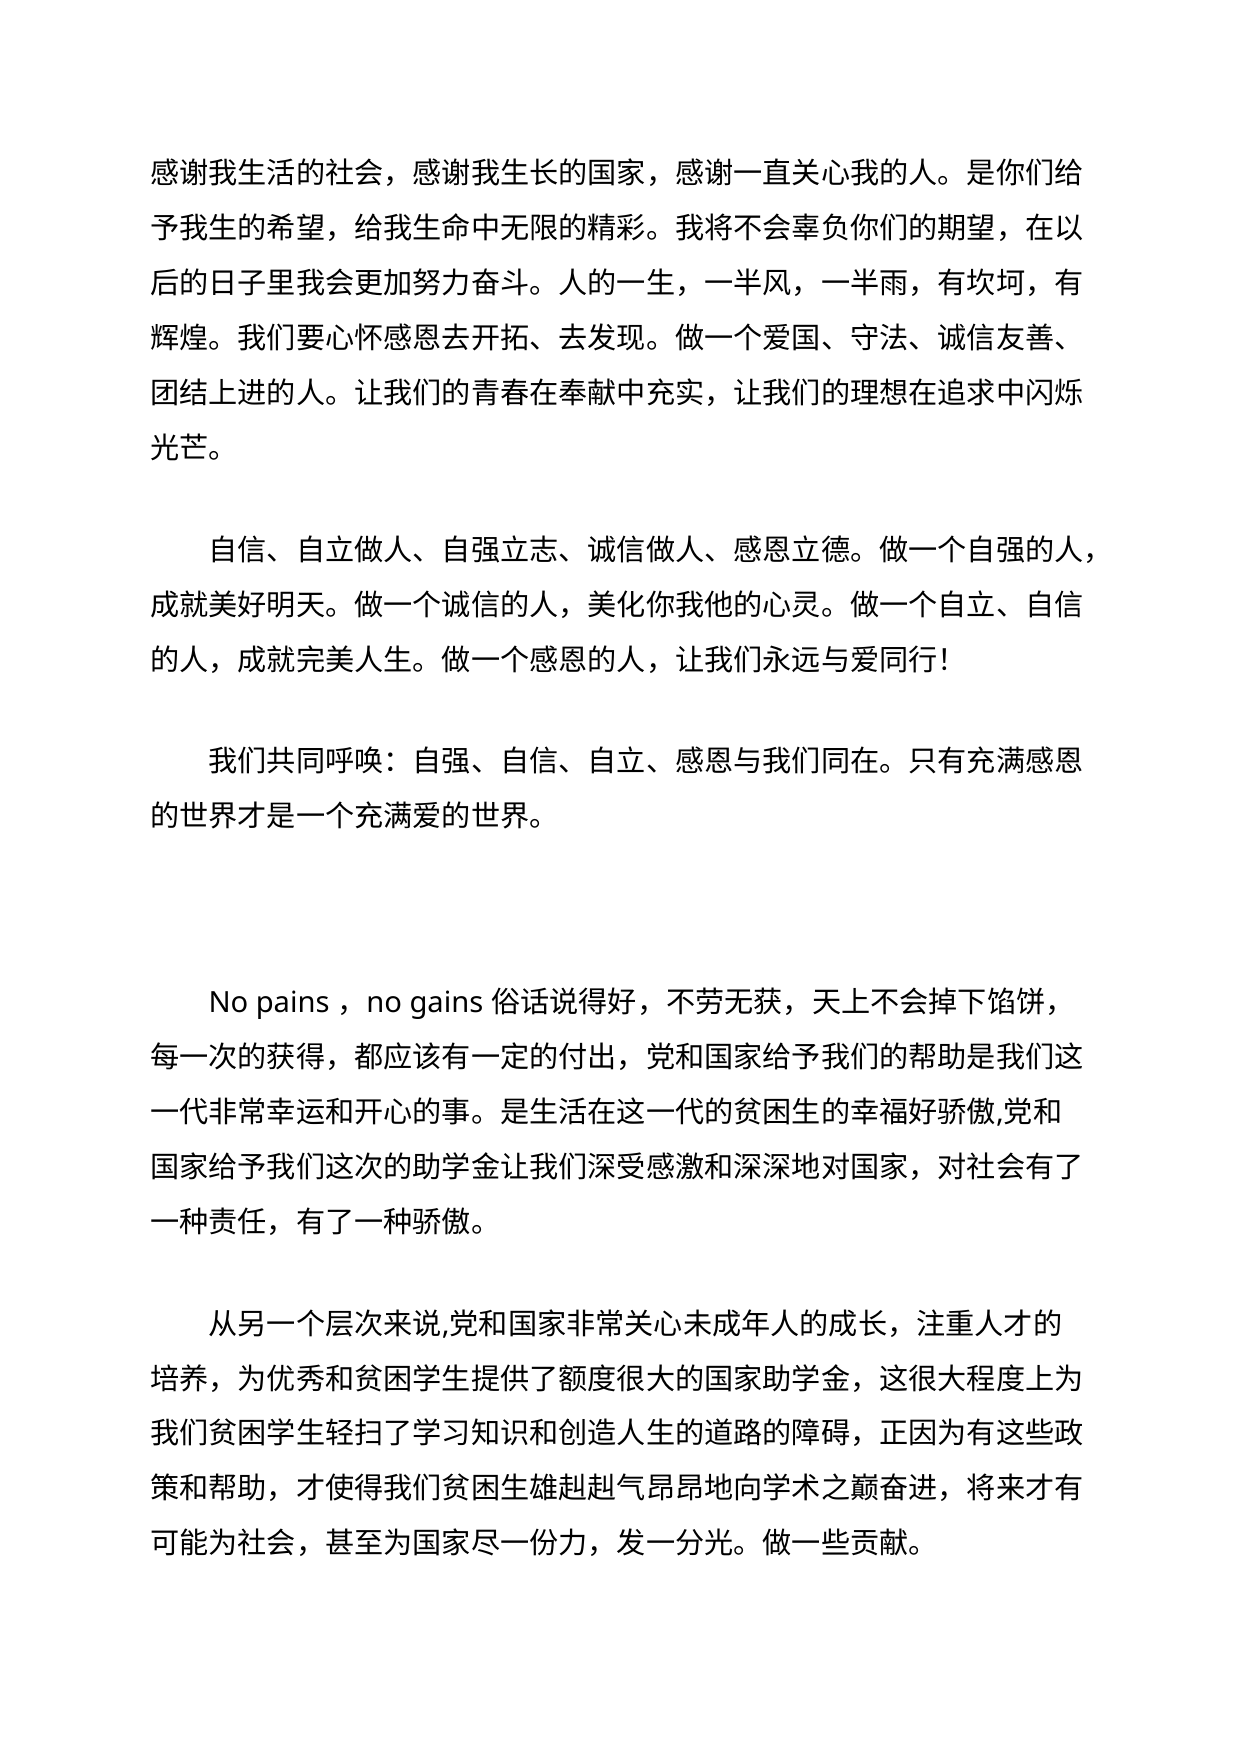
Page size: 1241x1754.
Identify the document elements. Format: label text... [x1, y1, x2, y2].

text 我们共同呼唤：自强、自信、自立、感恩与我们同在。只有充满感恩的世界才是一个充满爱的世界。 [150, 738, 1090, 835]
text No pains ，no gains 俗话说得好，不劳无获，天上不会掉下馅饼，每一次的获得，都应该有一定的付出，党和国家给予我们的帮助是我们这一代非常幸运和开心的事。是生活在这一代的贫困生的幸福好骄傲,党和国家给予我们这次的助学金让我们深受感激和深深地对国家，对社会有了一种责任，有了一种骄傲。 [150, 979, 1090, 1241]
text 自信、自立做人、自强立志、诚信做人、感恩立德。做一个自强的人，成就美好明天。做一个诚信的人，美化你我他的心灵。做一个自立、自信的人，成就完美人生。做一个感恩的人，让我们永远与爱同行！ [150, 526, 1090, 678]
text 从另一个层次来说,党和国家非常关心未成年人的成长，注重人才的培养，为优秀和贫困学生提供了额度很大的国家助学金，这很大程度上为我们贫困学生轻扫了学习知识和创造人生的道路的障碍，正因为有这些政策和帮助，才使得我们贫困生雄赳赳气昂昂地向学术之巅奋进，将来才有可能为社会，甚至为国家尽一份力，发一分光。做一些贡献。 [150, 1300, 1090, 1562]
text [150, 150, 1090, 467]
